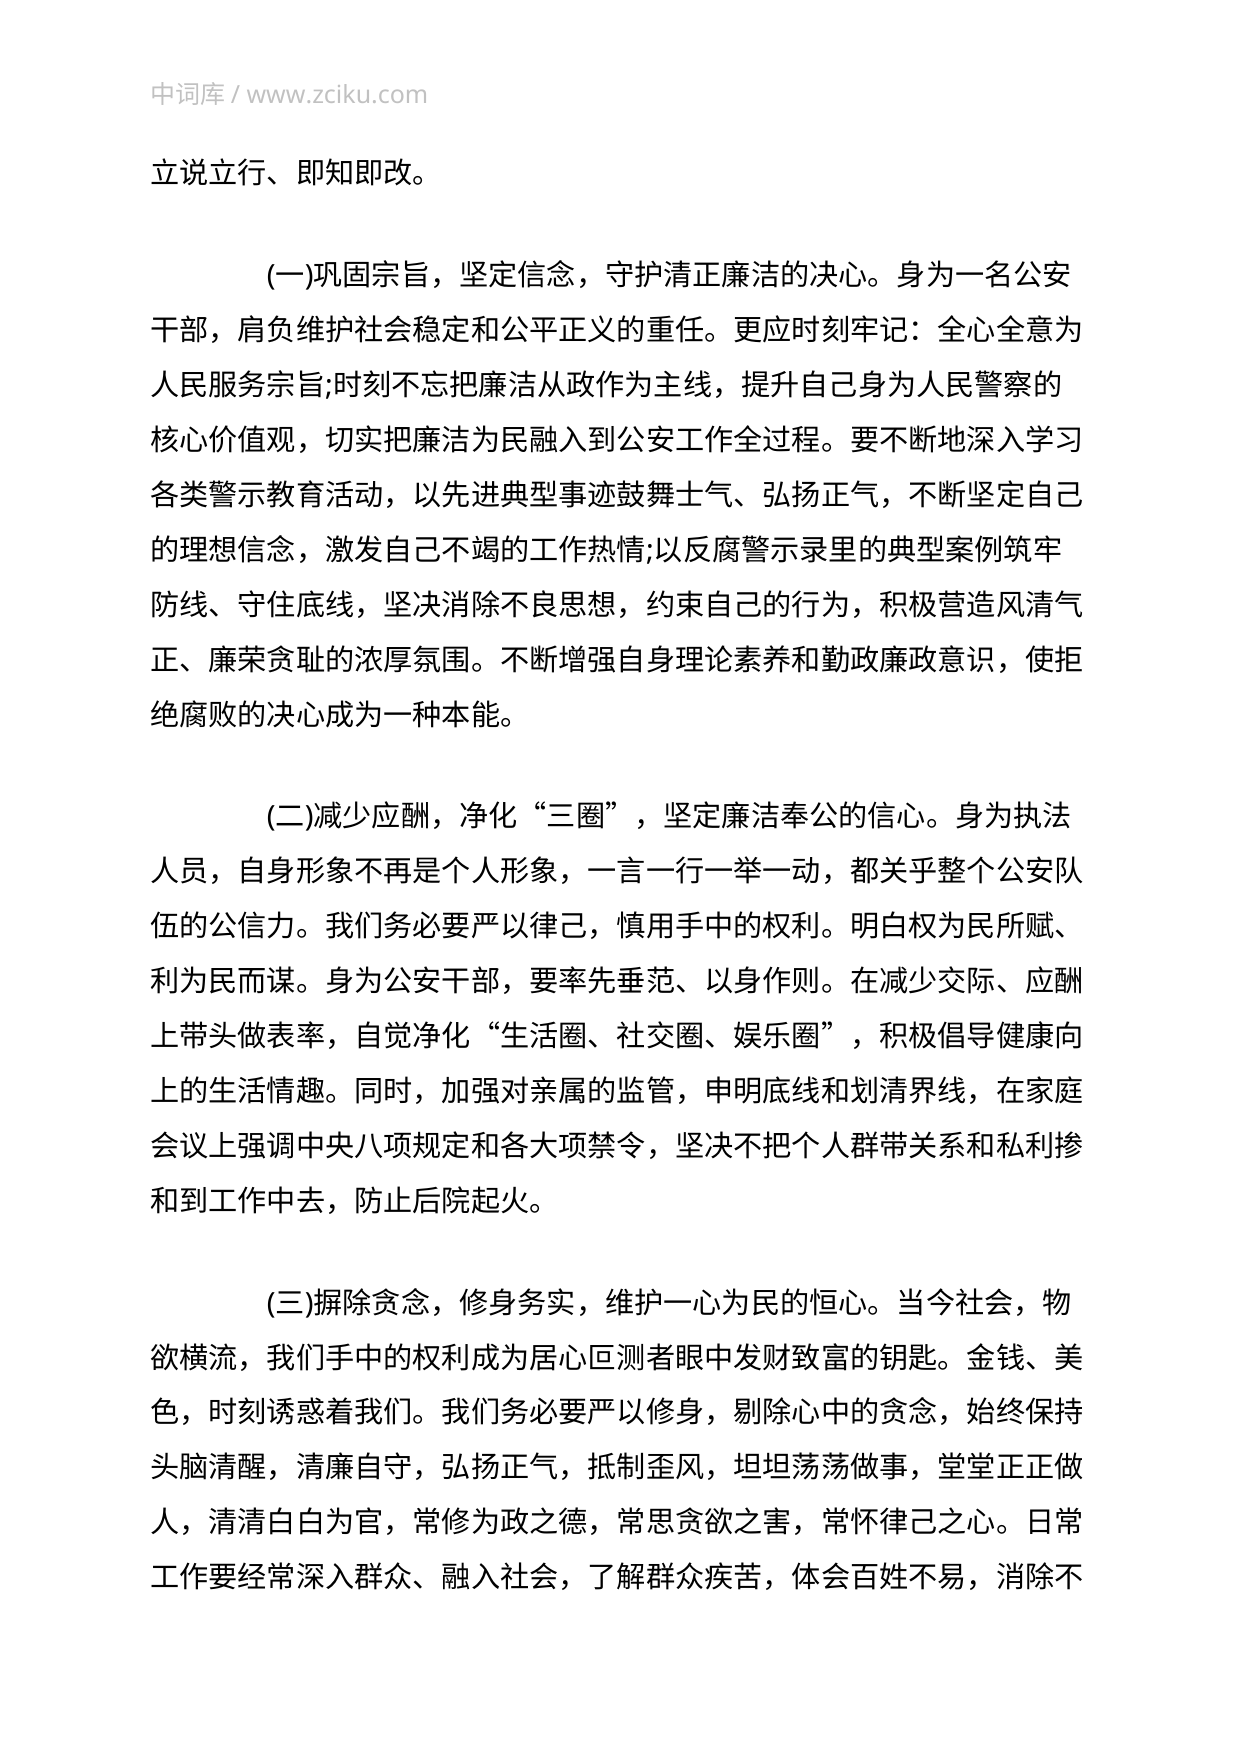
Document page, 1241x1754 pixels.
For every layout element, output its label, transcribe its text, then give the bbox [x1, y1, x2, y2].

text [150, 1279, 1090, 1596]
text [150, 150, 1090, 192]
text (二)减少应酬，净化“三圈”，坚定廉洁奉公的信心。身为执法人员，自身形象不再是个人形象，一言一行一举一动，都关乎整个公安队伍的公信力。我们务必要严以律己，慎用手中的权利。明白权为民所赋、利为民而谋。身为公安干部，要率先垂范、以身作则。在减少交际、应酬上带头做表率，自觉净化“生活圈、社交圈、娱乐圈”，积极倡导健康向上的生活情趣。同时，加强对亲属的监管，申明底线和划清界线，在家庭会议上强调中央八项规定和各大项禁令，坚决不把个人群带关系和私利掺和到工作中去，防止后院起火。 [150, 793, 1090, 1220]
text (一)巩固宗旨，坚定信念，守护清正廉洁的决心。身为一名公安干部，肩负维护社会稳定和公平正义的重任。更应时刻牢记：全心全意为人民服务宗旨;时刻不忘把廉洁从政作为主线，提升自己身为人民警察的核心价值观，切实把廉洁为民融入到公安工作全过程。要不断地深入学习各类警示教育活动，以先进典型事迹鼓舞士气、弘扬正气，不断坚定自己的理想信念，激发自己不竭的工作热情;以反腐警示录里的典型案例筑牢防线、守住底线，坚决消除不良思想，约束自己的行为，积极营造风清气正、廉荣贪耻的浓厚氛围。不断增强自身理论素养和勤政廉政意识，使拒绝腐败的决心成为一种本能。 [150, 252, 1090, 733]
